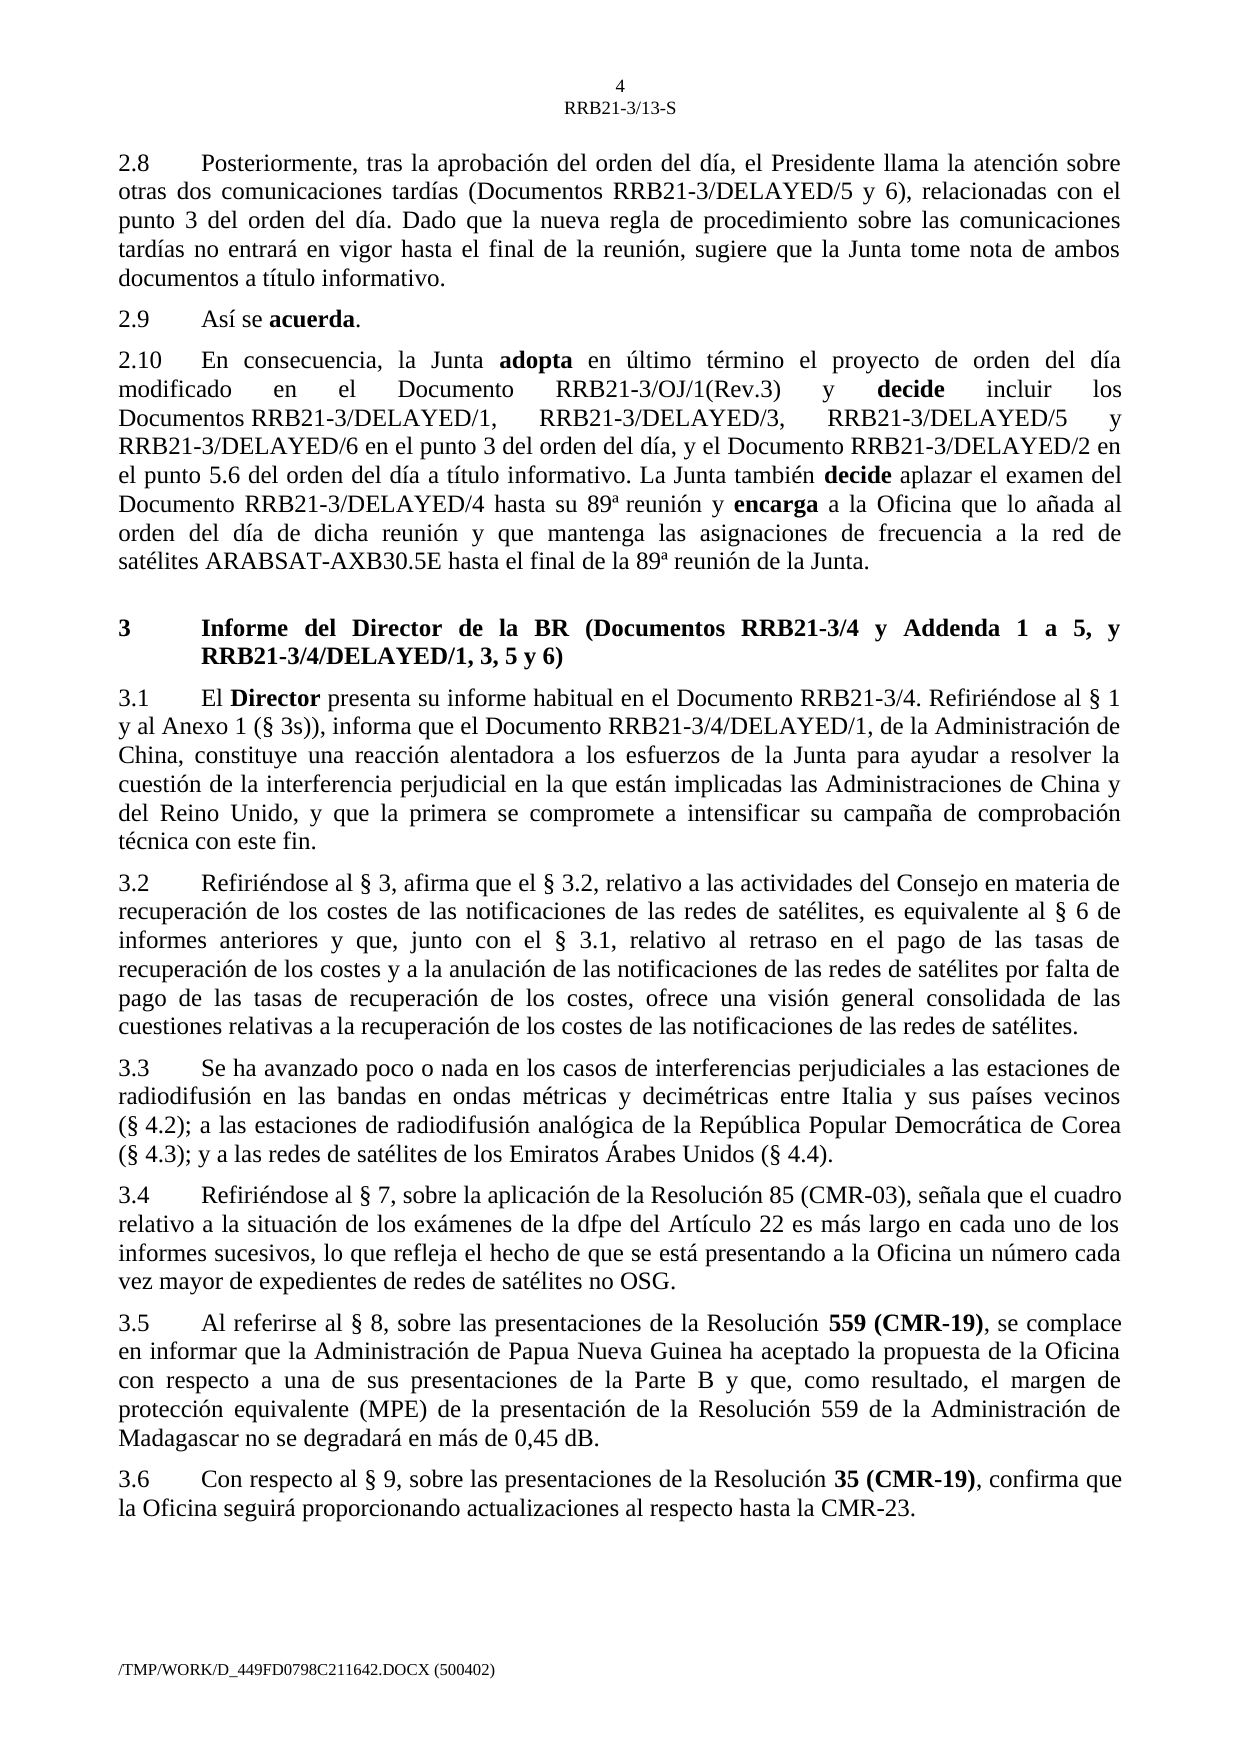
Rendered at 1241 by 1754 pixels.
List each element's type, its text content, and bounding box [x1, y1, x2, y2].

text 2.9 Así se acuerda. [118, 304, 1122, 333]
text 3.3 Se ha avanzado poco o nada en los casos de interferencias perjudiciales a las estaciones de radiodifusión en las bandas en ondas métricas y decimétricas entre Italia y sus países vecinos (§ 4.2); a las estaciones de radiodifusión analógica de la República Popular Democrática de Corea (§ 4.3); y a las redes de satélites de los Emiratos Árabes Unidos (§ 4.4). [118, 1053, 1122, 1168]
text 3.1 El Director presenta su informe habitual en el Documento RRB21-3/4. Refiriéndose al § 1 y al Anexo 1 (§ 3s)), informa que el Documento RRB21-3/4/DELAYED/1, de la Administración de China, constituye una reacción alentadora a los esfuerzos de la Junta para ayudar a resolver la cuestión de la interferencia perjudicial en la que están implicadas las Administraciones de China y del Reino Unido, y que la primera se compromete a intensificar su campaña de comprobación técnica con este fin. [118, 683, 1122, 855]
text 3.4 Refiriéndose al § 7, sobre la aplicación de la Resolución 85 (CMR-03), señala que el cuadro relativo a la situación de los exámenes de la dfpe del Artículo 22 es más largo en cada uno de los informes sucesivos, lo que refleja el hecho de que se está presentando a la Oficina un número cada vez mayor de expedientes de redes de satélites no OSG. [118, 1180, 1122, 1295]
text 2.10 En consecuencia, la Junta adopta en último término el proyecto de orden del día modificado en el Documento RRB21-3/OJ/1(Rev.3) y decide incluir los Documentos RRB21-3/DELAYED/1, RRB21-3/DELAYED/3, RRB21-3/DELAYED/5 y RRB21-3/DELAYED/6 en el punto 3 del orden del día, y el Documento RRB21-3/DELAYED/2 en el punto 5.6 del orden del día a título informativo. La Junta también decide aplazar el examen del Documento RRB21-3/DELAYED/4 hasta su 89ª reunión y encarga a la Oficina que lo añada al orden del día de dicha reunión y que mantenga las asignaciones de frecuencia a la red de satélites ARABSAT-AXB30.5E hasta el final de la 89ª reunión de la Junta. [118, 345, 1122, 575]
text 3.2 Refiriéndose al § 3, afirma que el § 3.2, relativo a las actividades del Consejo en materia de recuperación de los costes de las notificaciones de las redes de satélites, es equivalente al § 6 de informes anteriores y que, junto con el § 3.1, relativo al retraso en el pago de las tasas de recuperación de los costes y a la anulación de las notificaciones de las redes de satélites por falta de pago de las tasas de recuperación de los costes, ofrece una visión general consolidada de las cuestiones relativas a la recuperación de los costes de las notificaciones de las redes de satélites. [118, 868, 1122, 1040]
text 2.8 Posteriormente, tras la aprobación del orden del día, el Presidente llama la atención sobre otras dos comunicaciones tardías (Documentos RRB21-3/DELAYED/5 y 6), relacionadas con el punto 3 del orden del día. Dado que la nueva regla de procedimiento sobre las comunicaciones tardías no entrará en vigor hasta el final de la reunión, sugiere que la Junta tome nota de ambos documentos a título informativo. [118, 148, 1122, 291]
subtitle 3 Informe del Director de la BR (Documentos RRB21-3/4 y Addenda 1 a 5, y RRB21-3/4/DELAYED/1, 3, 5 y 6) [118, 613, 1122, 670]
text 3.5 Al referirse al § 8, sobre las presentaciones de la Resolución 559 (CMR-19), se complace en informar que la Administración de Papua Nueva Guinea ha aceptado la propuesta de la Oficina con respecto a una de sus presentaciones de la Parte B y que, como resultado, el margen de protección equivalente (MPE) de la presentación de la Resolución 559 de la Administración de Madagascar no se degradará en más de 0,45 dB. [118, 1308, 1122, 1451]
text 3.6 Con respecto al § 9, sobre las presentaciones de la Resolución 35 (CMR-19), confirma que la Oficina seguirá proporcionando actualizaciones al respecto hasta la CMR-23. [118, 1464, 1122, 1521]
